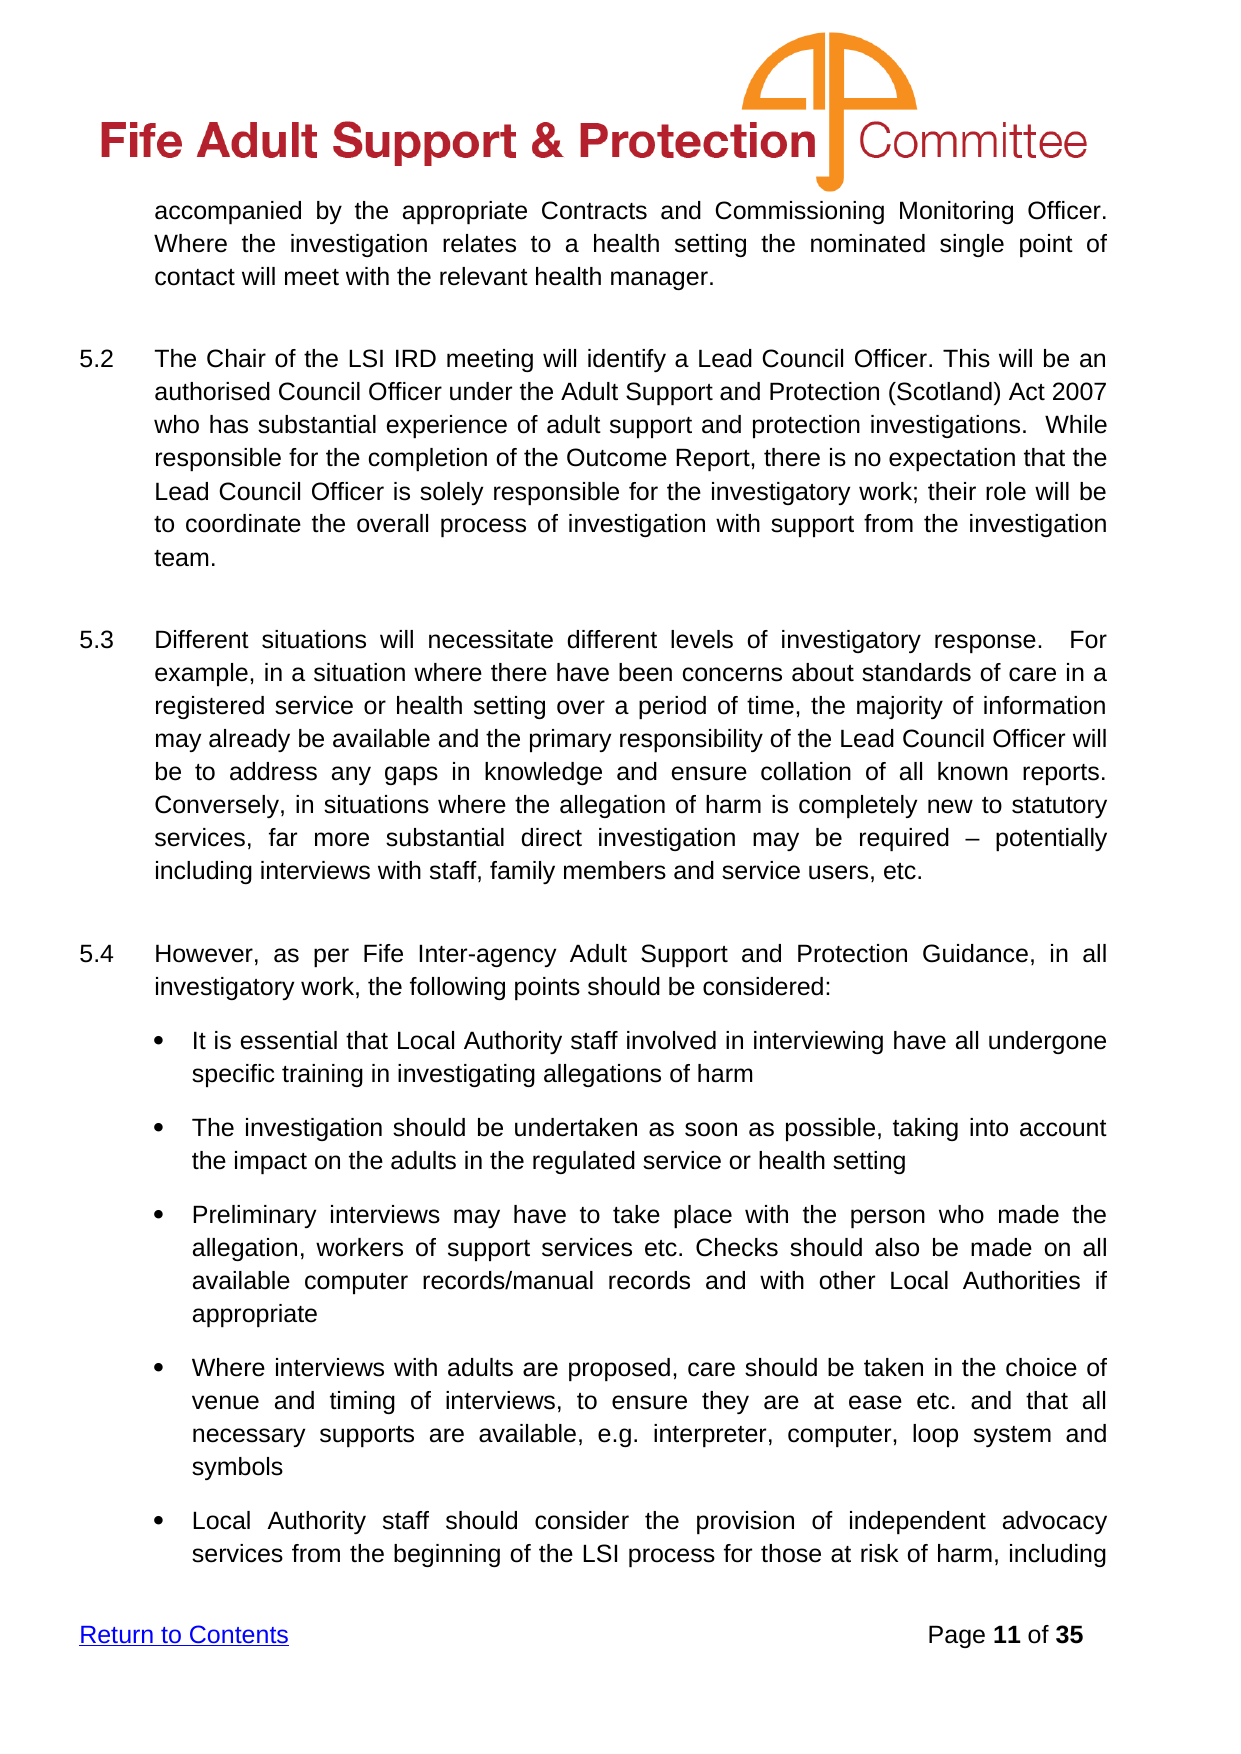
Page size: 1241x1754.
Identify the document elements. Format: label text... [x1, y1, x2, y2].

list Where interviews with adults are proposed, care should be taken in the choice of venue and timing of interviews, to ensure they are at ease etc. and that all necessary supports are available, e.g. interpreter, computer, loop system and symbols [154, 1353, 1109, 1481]
list The investigation should be undertaken as soon as possible, taking into account the impact on the adults in the regulated service or health setting [154, 1113, 1109, 1174]
list It is essential that Local Authority staff involved in interviewing have all undergone specific training in investigating allegations of harm [154, 1026, 1109, 1088]
list Different situations will necessitate different levels of investigatory response. For example, in a situation where there have been concerns about standards of care in a registered service or health setting over a period of time, the majority of information may already be available and the primary responsibility of the Lead Council Officer will be to address any gaps in knowledge and ensure collation of all known reports. Conversely, in situations where the allegation of harm is completely new to statutory services, far more substantial direct investigation may be required – potentially including interviews with staff, family members and service users, etc. [79, 625, 1109, 885]
list The Chair of the LSI IRD meeting will identify a Lead Council Officer. This will be an authorised Council Officer under the Adult Support and Protection (Scotland) Act 2007 who has substantial experience of adult support and protection investigations. While responsible for the completion of the Outcome Report, there is no expectation that the Lead Council Officer is solely responsible for the investigatory work; their role will be to coordinate the overall process of investigation with support from the investigation team. [79, 344, 1109, 571]
picture [79, 28, 1110, 196]
list However, as per Fife Inter-agency Adult Support and Protection Guidance, in all investigatory work, the following points should be considered: [79, 939, 1109, 1001]
list Preliminary interviews may have to take place with the person who made the allegation, workers of support services etc. Checks should also be made on all available computer records/manual records and with other Local Authorities if appropriate [154, 1200, 1109, 1328]
